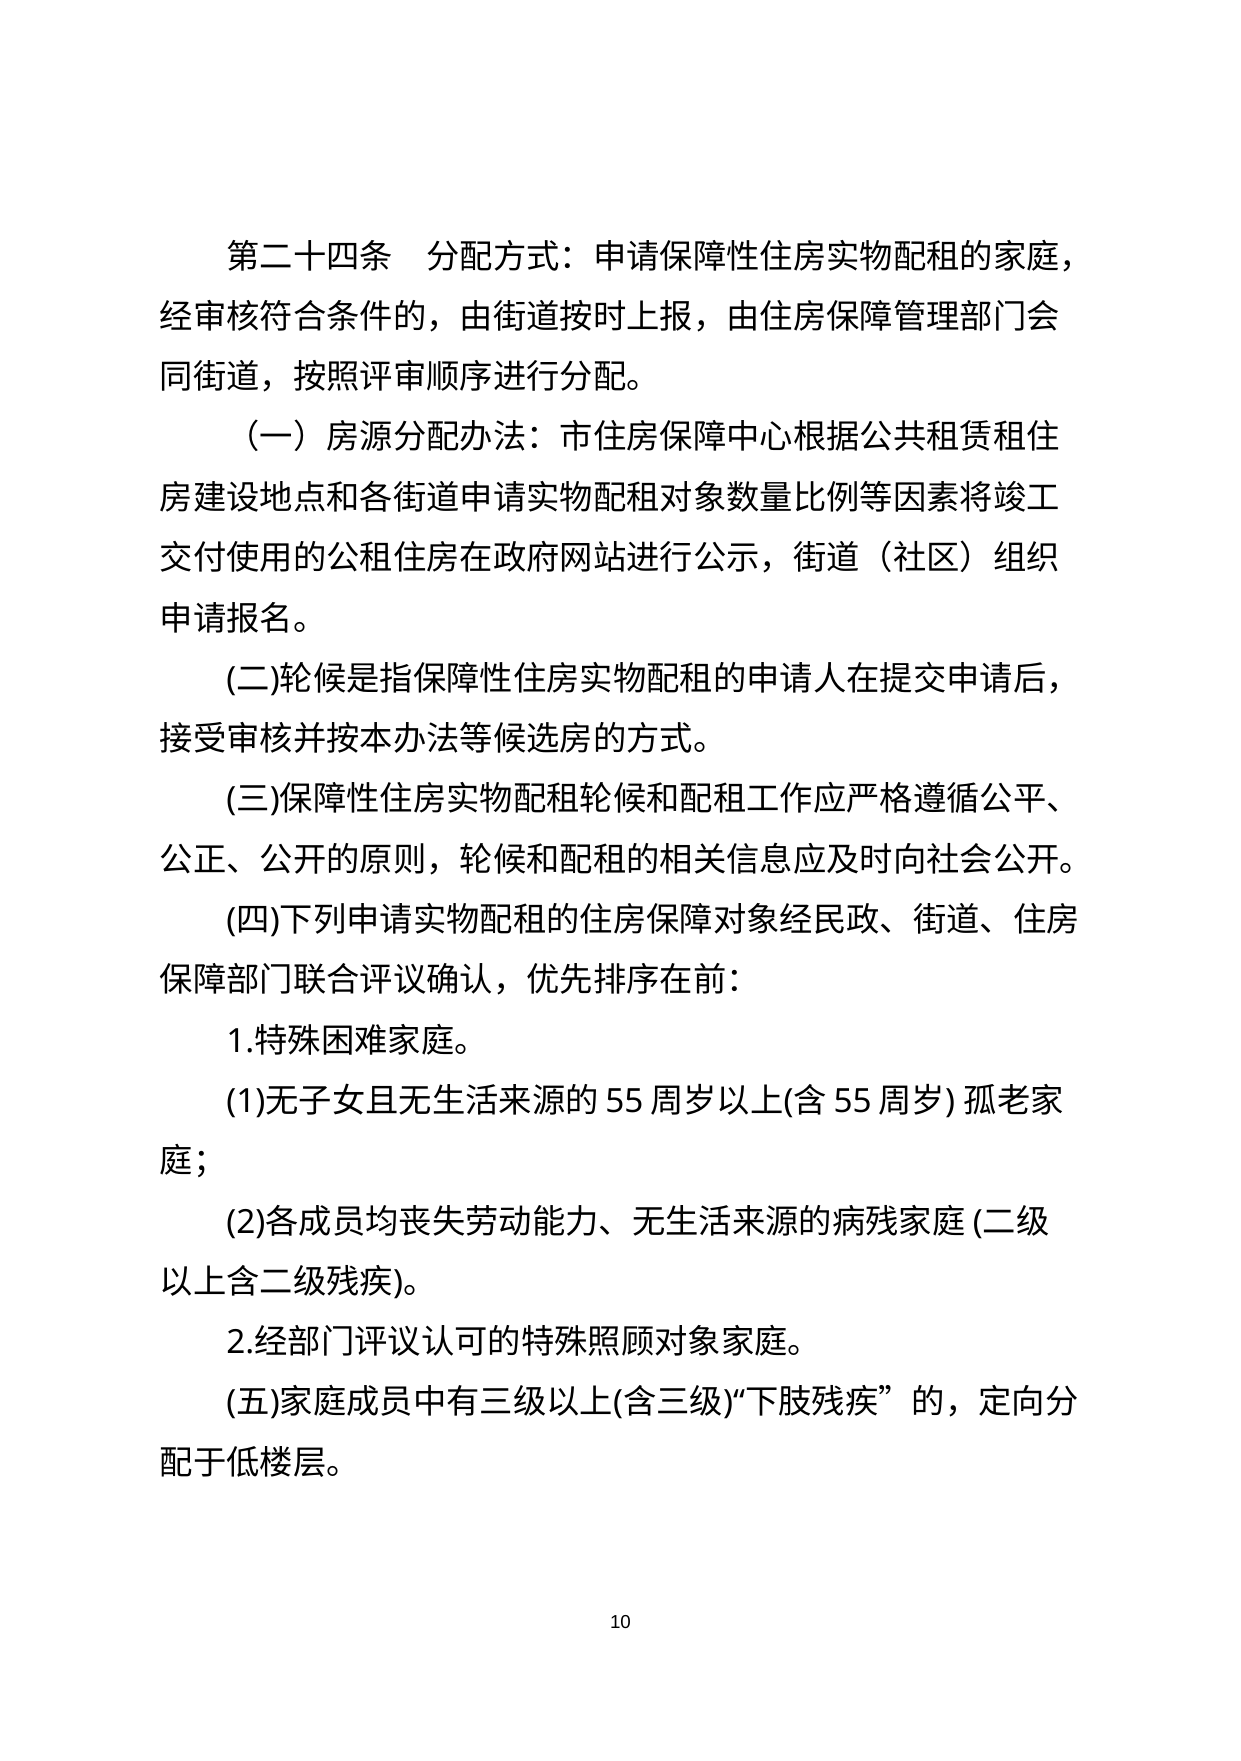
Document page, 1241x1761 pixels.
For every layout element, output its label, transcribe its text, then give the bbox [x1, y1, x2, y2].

text (四)下列申请实物配租的住房保障对象经民政、街道、住房保障部门联合评议确认，优先排序在前： [159, 883, 1081, 1004]
text (五)家庭成员中有三级以上(含三级)“下肢残疾”的，定向分配于低楼层。 [159, 1366, 1081, 1486]
text (三)保障性住房实物配租轮候和配租工作应严格遵循公平、公正、公开的原则，轮候和配租的相关信息应及时向社会公开。 [159, 763, 1081, 883]
text (二)轮候是指保障性住房实物配租的申请人在提交申请后，接受审核并按本办法等候选房的方式。 [159, 642, 1081, 763]
text 第二十四条 分配方式：申请保障性住房实物配租的家庭，经审核符合条件的，由街道按时上报，由住房保障管理部门会同街道，按照评审顺序进行分配。 [159, 220, 1081, 401]
text (2)各成员均丧失劳动能力、无生活来源的病残家庭 (二级以上含二级残疾)。 [159, 1185, 1081, 1305]
text (1)无子女且无生活来源的55周岁以上(含55周岁) 孤老家庭； [159, 1064, 1081, 1185]
text （一）房源分配办法：市住房保障中心根据公共租赁租住房建设地点和各街道申请实物配租对象数量比例等因素将竣工交付使用的公租住房在政府网站进行公示，街道（社区）组织申请报名。 [159, 401, 1081, 642]
text 2.经部门评议认可的特殊照顾对象家庭。 [159, 1305, 1081, 1366]
text 1.特殊困难家庭。 [159, 1004, 1081, 1064]
